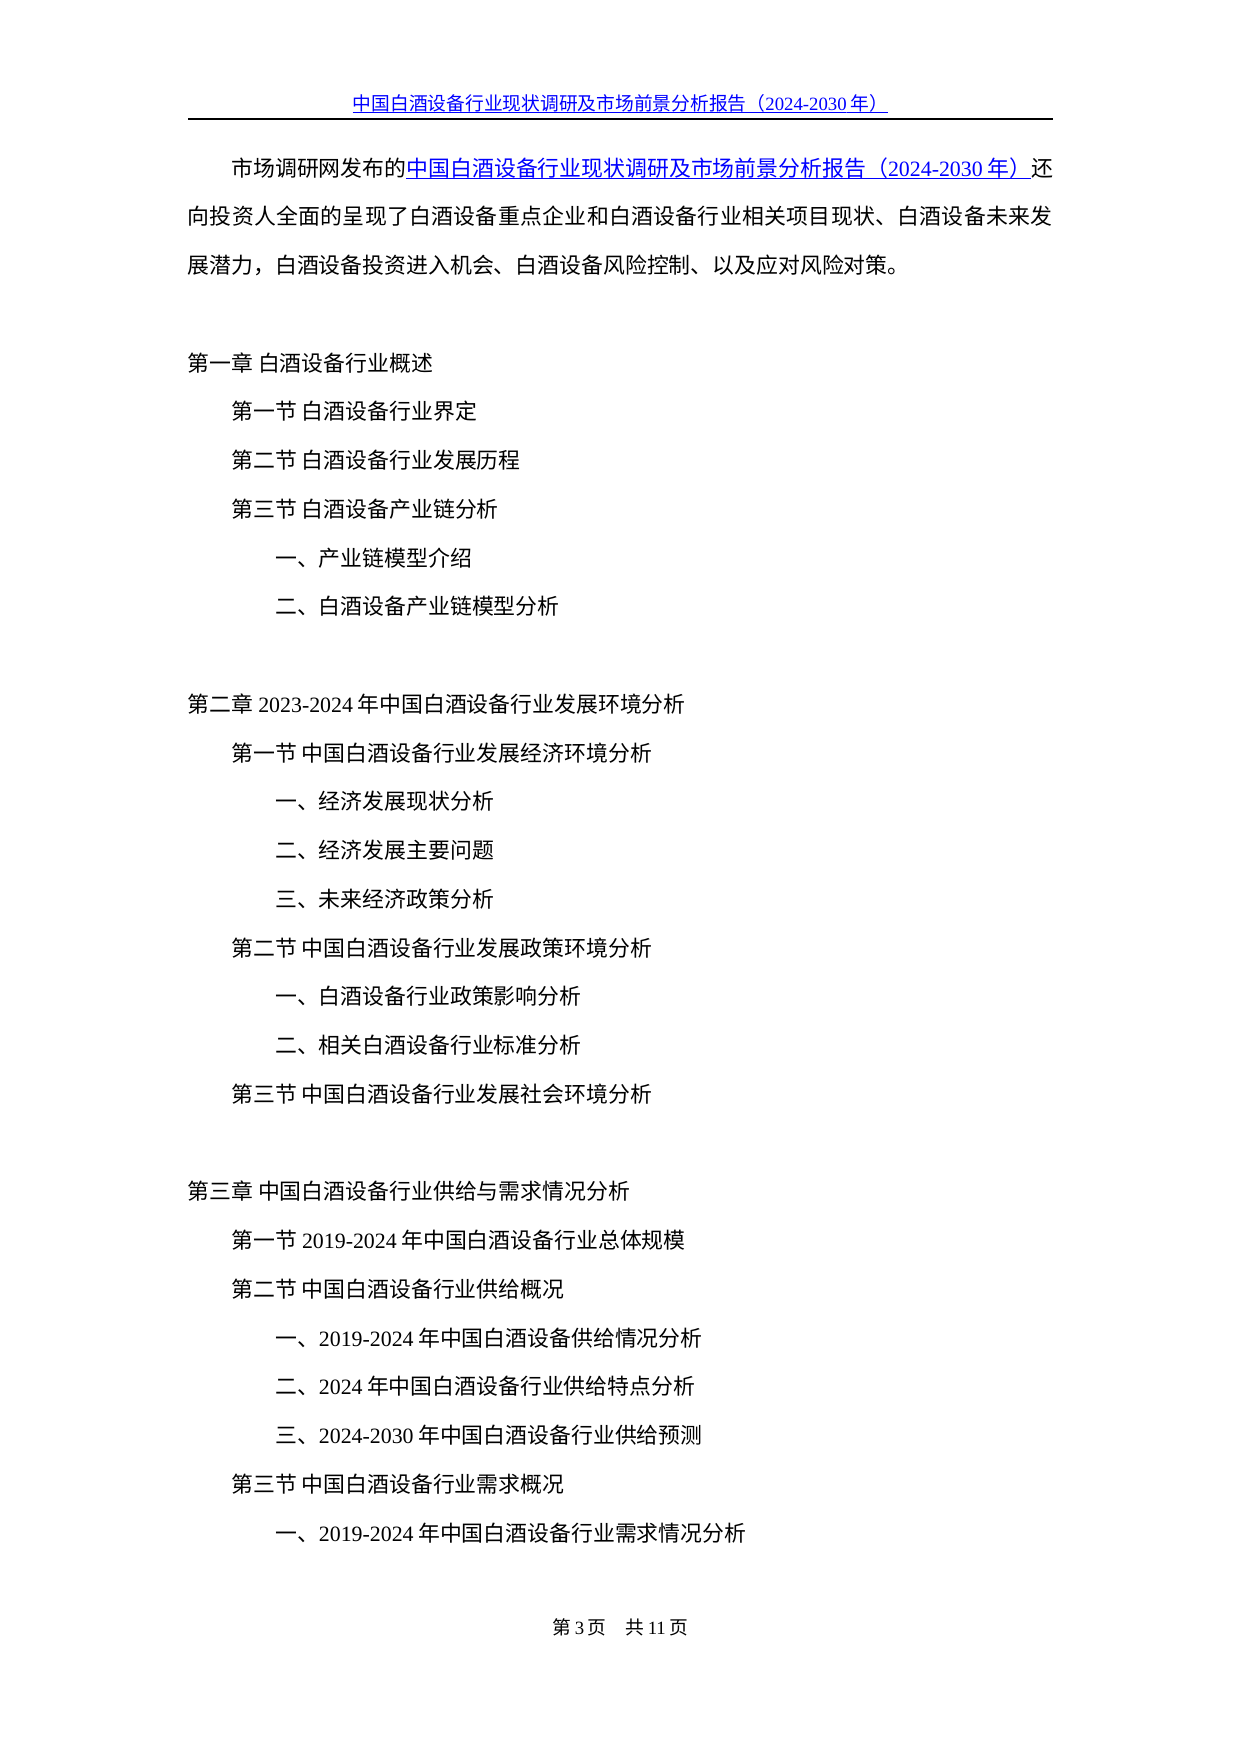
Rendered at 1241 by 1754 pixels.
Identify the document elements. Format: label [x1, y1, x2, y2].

text [187, 150, 1053, 1548]
